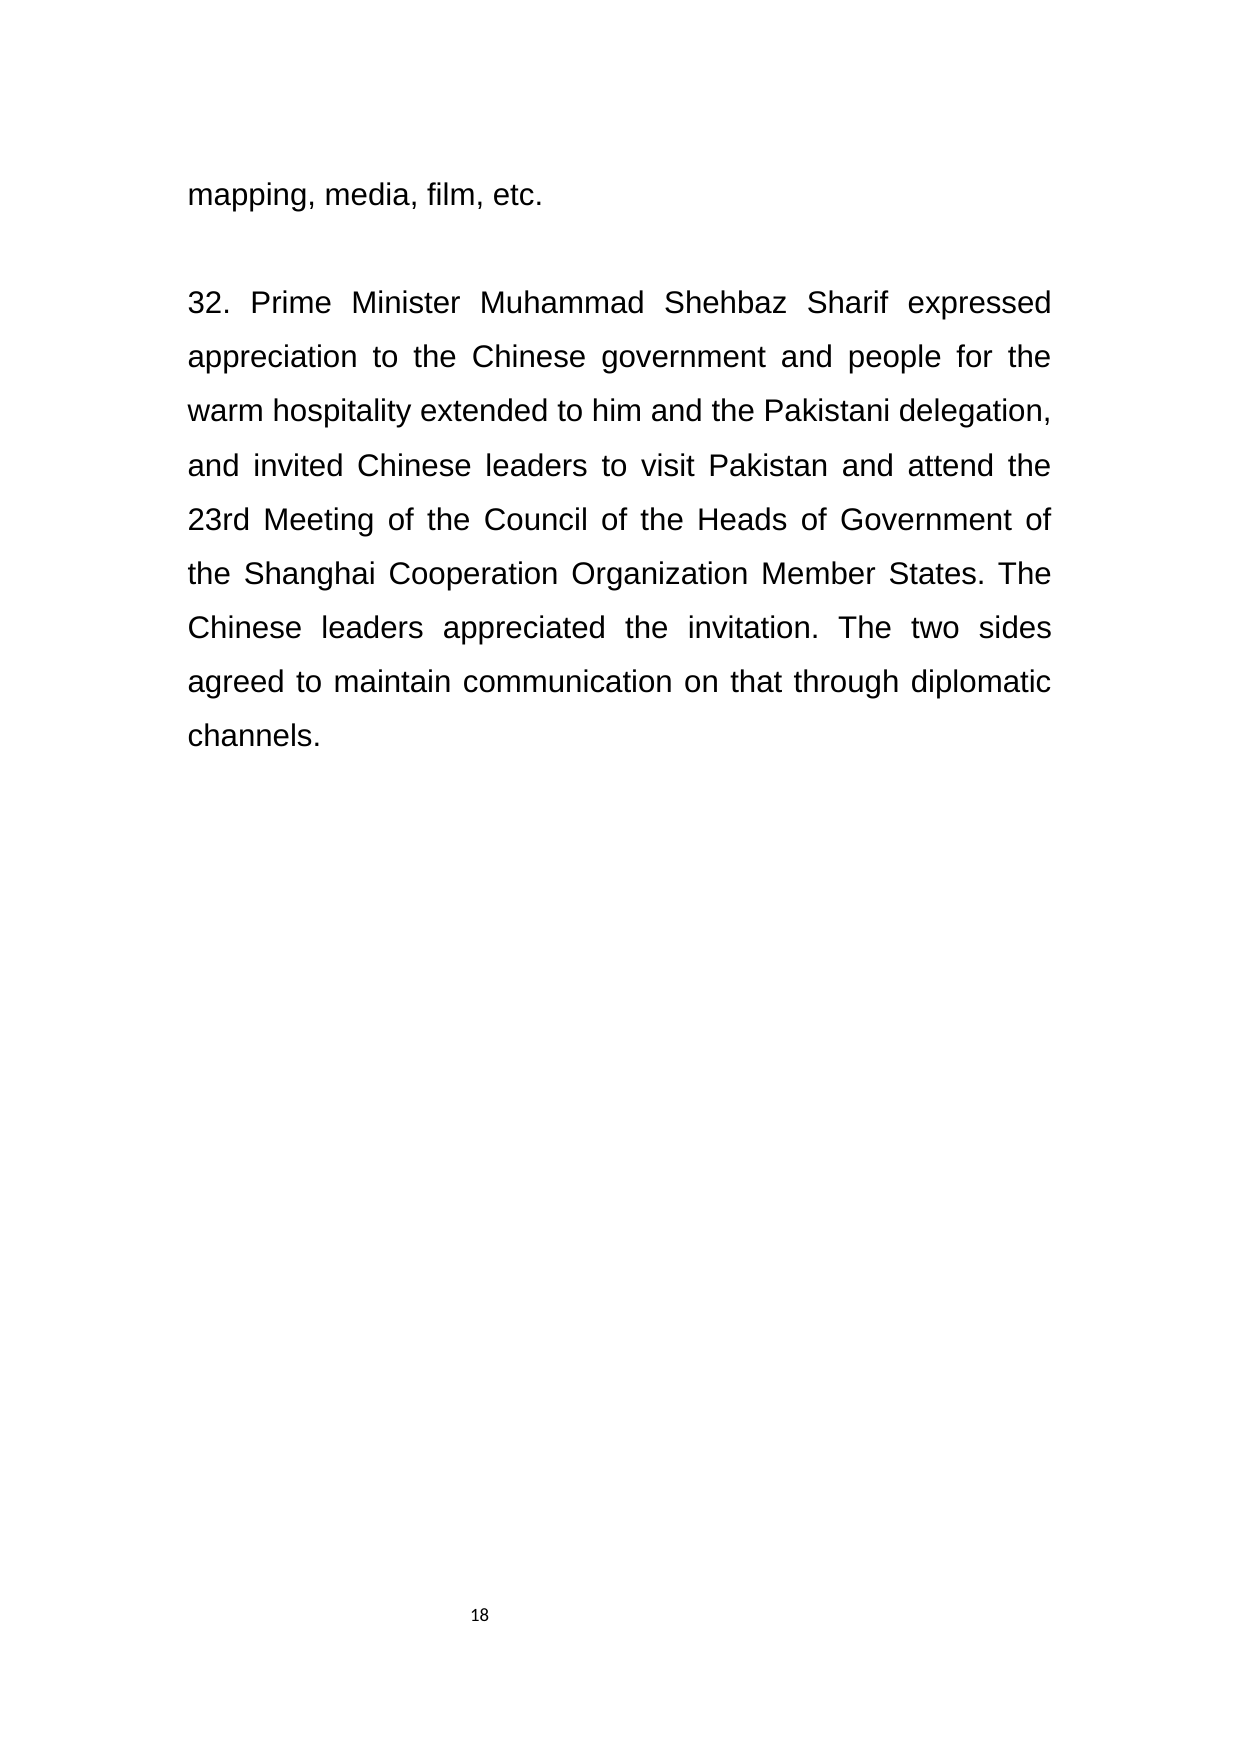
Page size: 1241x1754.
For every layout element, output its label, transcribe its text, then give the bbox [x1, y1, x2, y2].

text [187, 162, 1053, 216]
text 32. Prime Minister Muhammad Shehbaz Sharif expressed appreciation to the Chinese government and people for the warm hospitality extended to him and the Pakistani delegation, and invited Chinese leaders to visit Pakistan and attend the 23rd Meeting of the Council of the Heads of Government of the Shanghai Cooperation Organization Member States. The Chinese leaders appreciated the invitation. The two sides agreed to maintain communication on that through diplomatic channels. [187, 270, 1053, 758]
